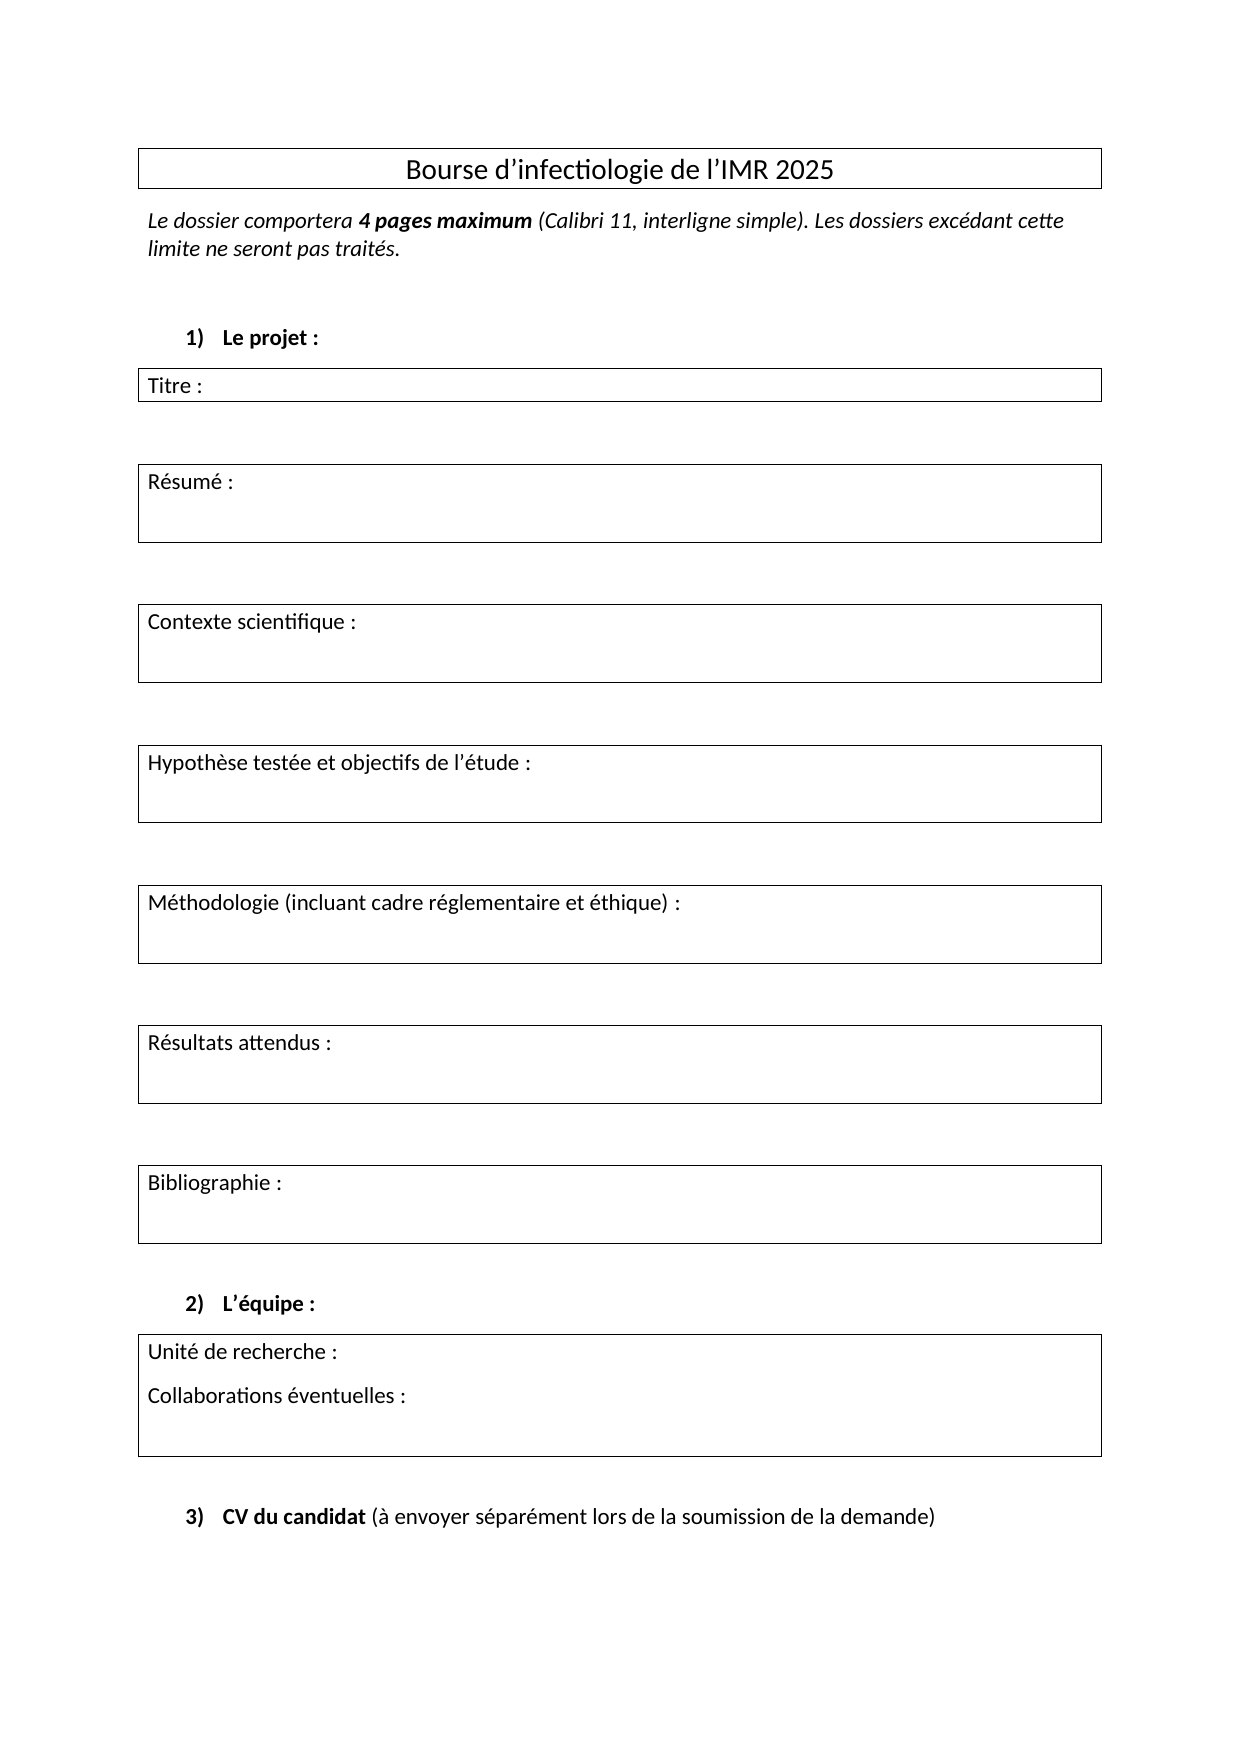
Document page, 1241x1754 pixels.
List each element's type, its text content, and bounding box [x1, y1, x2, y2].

list CV du candidat (à envoyer séparément lors de la soumission de la demande) [185, 1502, 1093, 1530]
text Unité de recherche : [139, 1335, 1101, 1365]
text Bibliographie : [139, 1166, 1101, 1197]
text Résumé : [139, 465, 1101, 495]
list L’équipe : [185, 1289, 1093, 1317]
text Le dossier comportera 4 pages maximum (Calibri 11, interligne simple). Les dossiers excédant cette limite ne seront pas traités. [148, 206, 1093, 262]
text Résultats attendus : [139, 1026, 1101, 1056]
text Contexte scientifique : [139, 605, 1101, 635]
list Le projet : [185, 323, 1093, 352]
text Méthodologie (incluant cadre réglementaire et éthique) : [139, 886, 1101, 916]
text Collaborations éventuelles : [139, 1378, 1101, 1409]
text Hypothèse testée et objectifs de l’étude : [139, 746, 1101, 776]
text Titre : [139, 369, 1101, 401]
text Bourse d’infectiologie de l’IMR 2025 [139, 149, 1101, 188]
